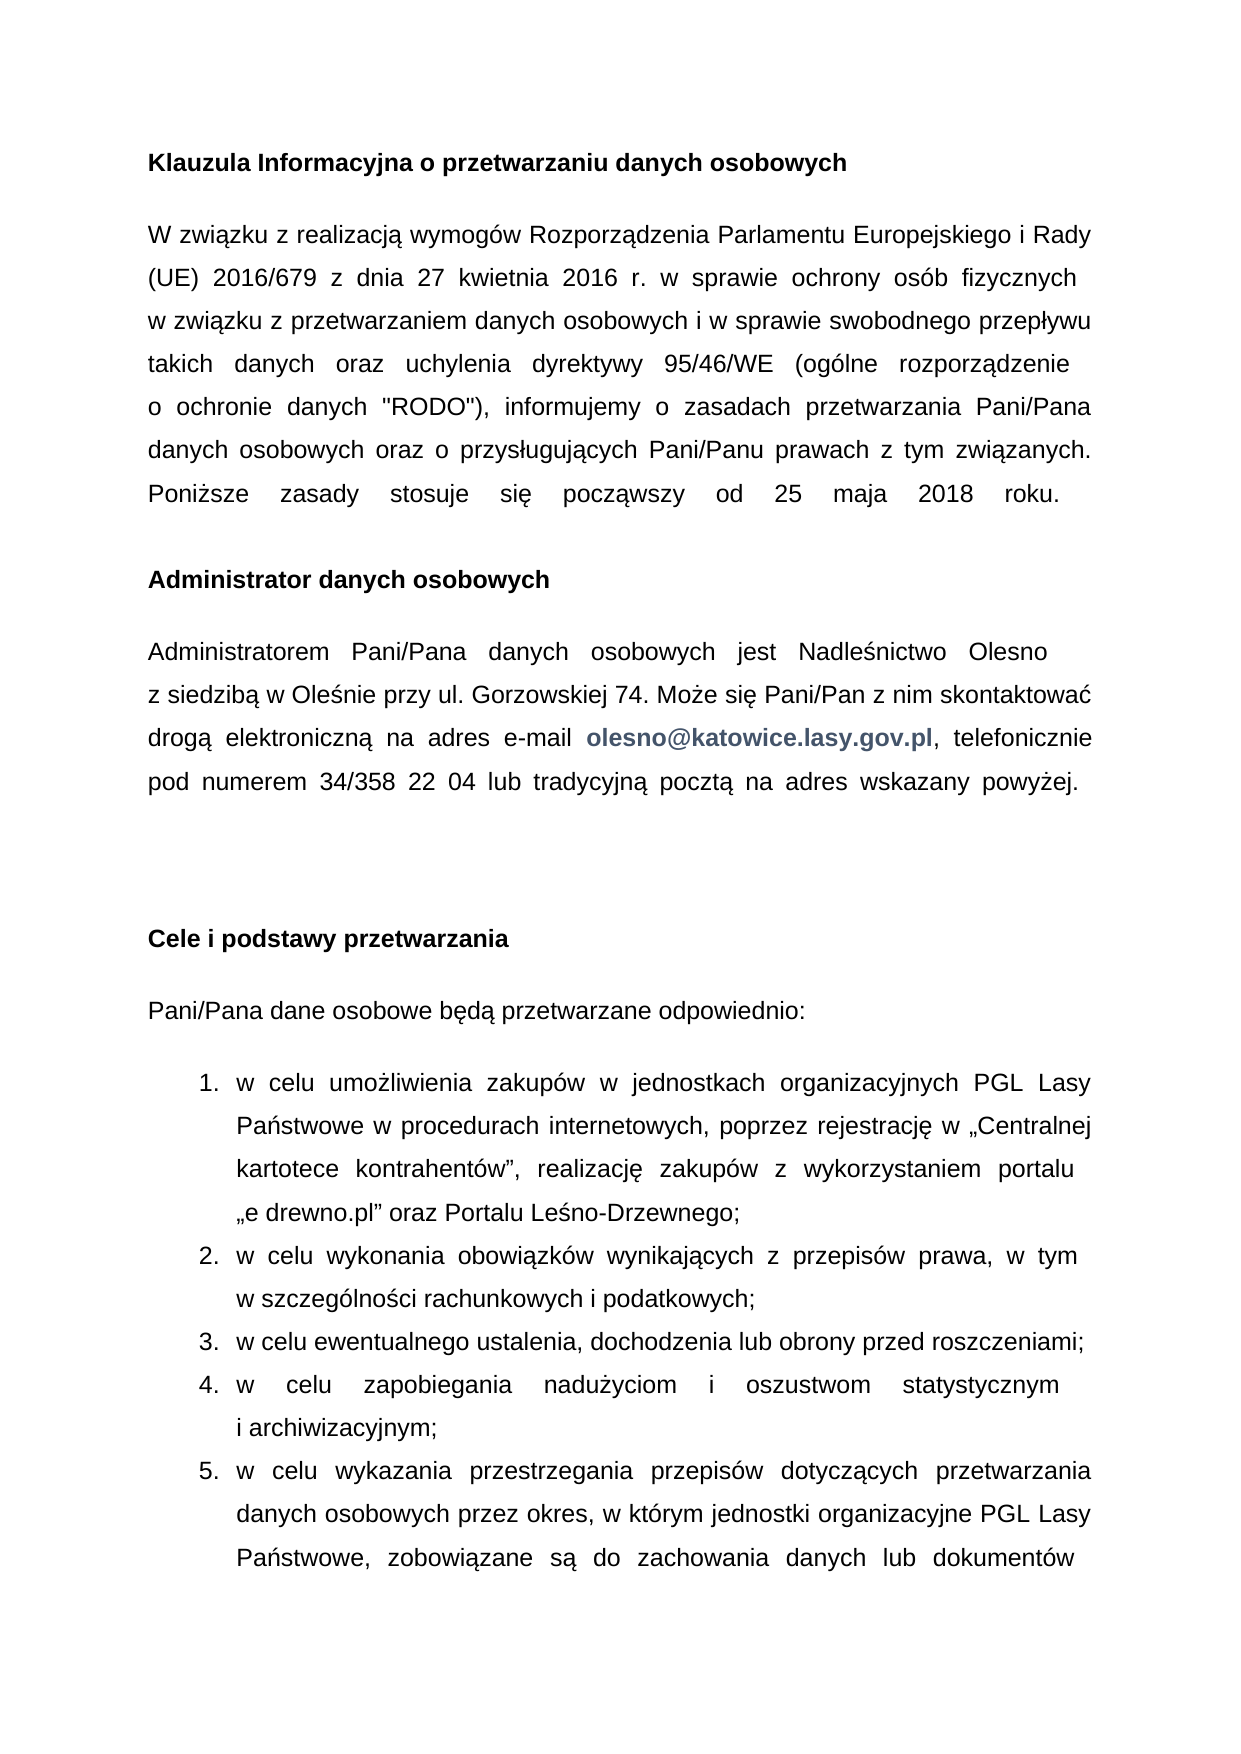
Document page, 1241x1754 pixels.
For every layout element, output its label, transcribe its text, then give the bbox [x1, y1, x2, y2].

text Cele i podstawy przetwarzania [148, 880, 1093, 952]
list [199, 1456, 1093, 1571]
text Pani/Pana dane osobowe będą przetwarzane odpowiednio: [148, 996, 1093, 1024]
list w celu wykonania obowiązków wynikających z przepisów prawa, w tym w szczególności rachunkowych i podatkowych; [199, 1241, 1093, 1312]
list w celu ewentualnego ustalenia, dochodzenia lub obrony przed roszczeniami; [199, 1327, 1093, 1356]
text Administratorem Pani/Pana danych osobowych jest Nadleśnictwo Olesno z siedzibą w Oleśnie przy ul. Gorzowskiej 74. Może się Pani/Pan z nim skontaktować drogą elektroniczną na adres e-mail olesno@katowice.lasy.gov.pl, telefonicznie pod numerem 34/358 22 04 lub tradycyjną pocztą na adres wskazany powyżej. [148, 637, 1093, 837]
list w celu umożliwienia zakupów w jednostkach organizacyjnych PGL Lasy Państwowe w procedurach internetowych, poprzez rejestrację w „Centralnej kartotece kontrahentów”, realizację zakupów z wykorzystaniem portalu „e drewno.pl” oraz Portalu Leśno-Drzewnego; [199, 1068, 1093, 1226]
text Klauzula Informacyjna o przetwarzaniu danych osobowych [148, 148, 1093, 176]
text W związku z realizacją wymogów Rozporządzenia Parlamentu Europejskiego i Rady (UE) 2016/679 z dnia 27 kwietnia 2016 r. w sprawie ochrony osób fizycznych w związku z przetwarzaniem danych osobowych i w sprawie swobodnego przepływu takich danych oraz uchylenia dyrektywy 95/46/WE (ogólne rozporządzenie o ochronie danych "RODO"), informujemy o zasadach przetwarzania Pani/Pana danych osobowych oraz o przysługujących Pani/Panu prawach z tym związanych. Poniższe zasady stosuje się począwszy od 25 maja 2018 roku. Administrator danych osobowych [148, 220, 1093, 594]
list w celu zapobiegania nadużyciom i oszustwom statystycznym i archiwizacyjnym; [199, 1370, 1093, 1442]
